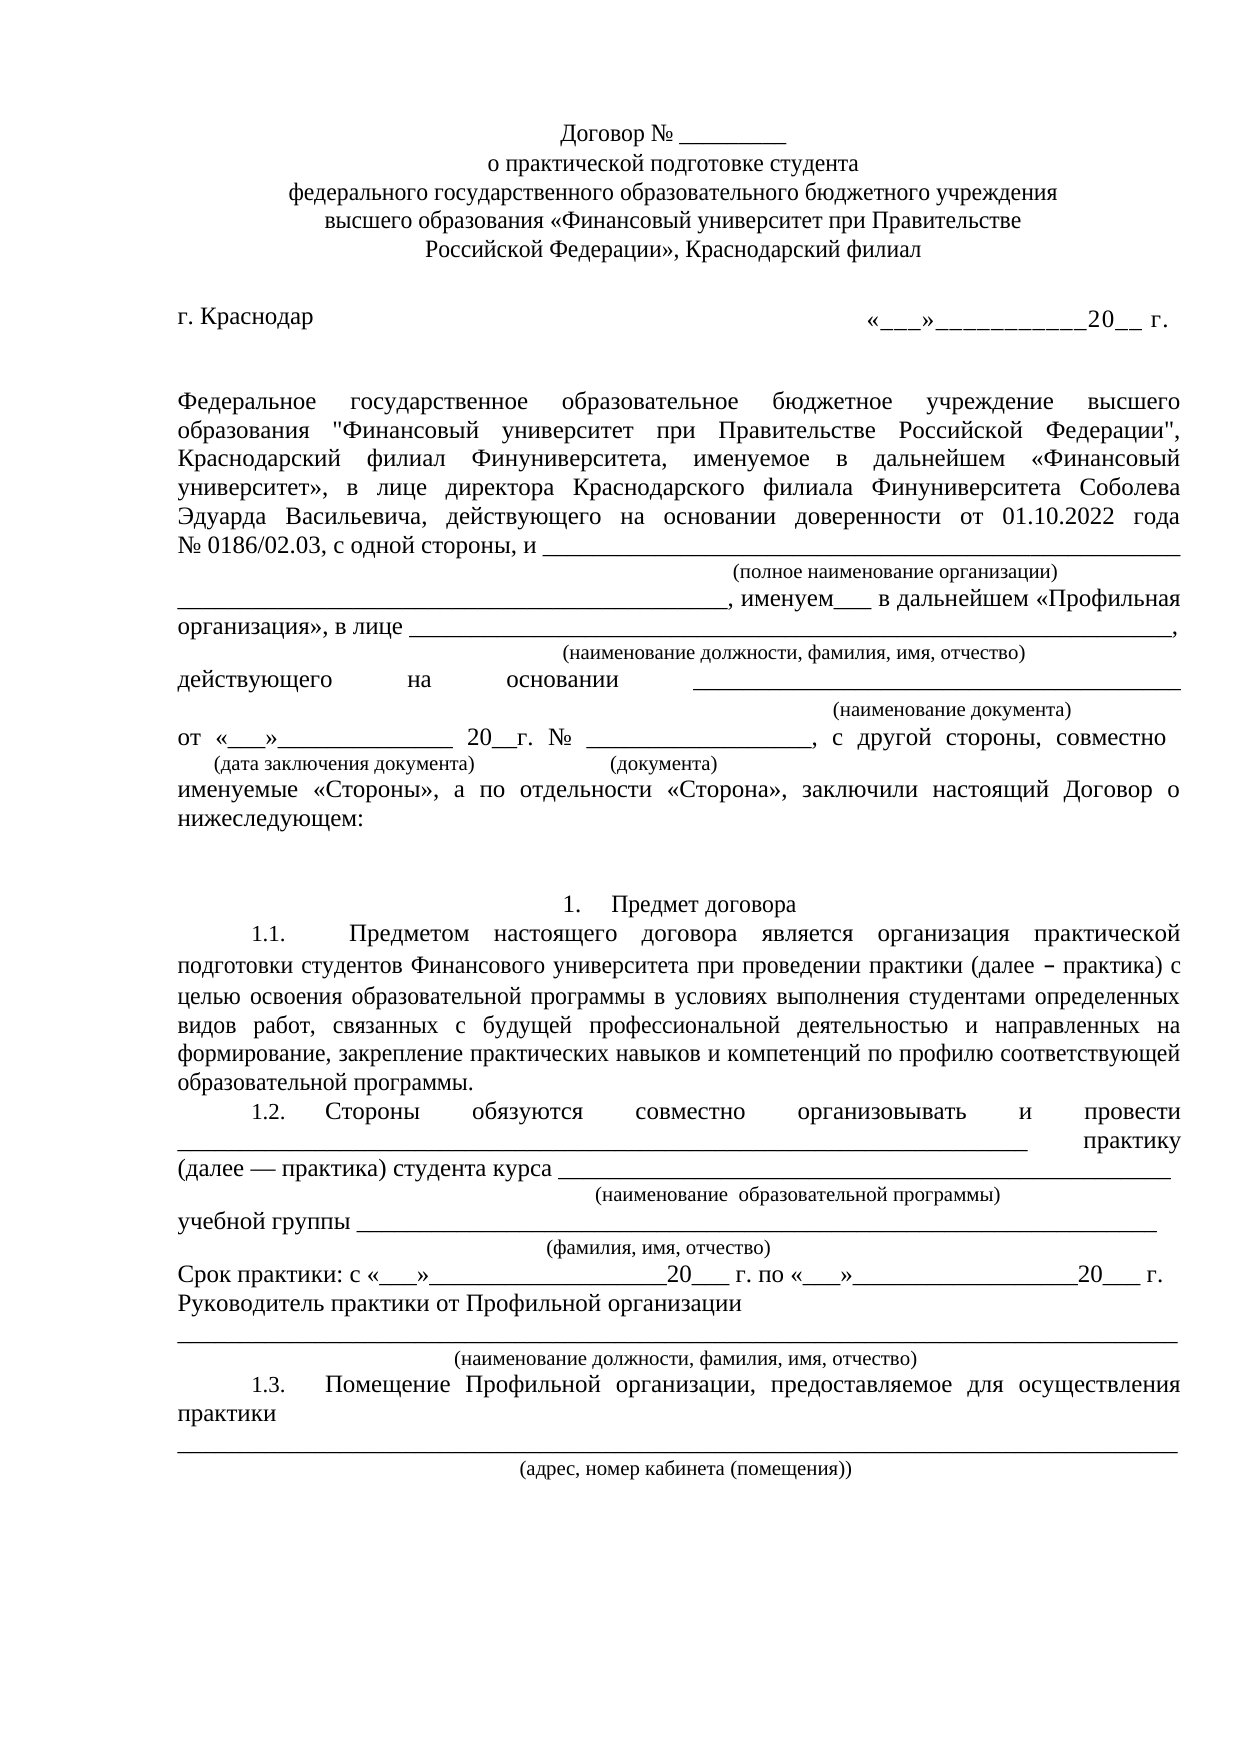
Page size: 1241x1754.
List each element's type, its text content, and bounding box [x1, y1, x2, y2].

text (наименование должности, фамилия, имя, отчество) [177, 640, 1181, 664]
text Срок практики: с «___»___________________20___ г. по «___»__________________20___ г. [177, 1259, 1181, 1288]
text (полное наименование организации) [177, 558, 1181, 583]
text (наименование должности, фамилия, имя, отчество) [190, 1345, 1181, 1369]
text федерального государственного образовательного бюджетного учреждения высшего образования «Финансовый университет при Правительстве Российской Федерации», Краснодарский филиал [283, 177, 1063, 263]
list Помещение Профильной организации, предоставляемое для осуществления практики [177, 1369, 1181, 1427]
text (фамилия, имя, отчество) [365, 1235, 1181, 1259]
text г. Краснодар «___»___________20__ г. [177, 301, 1181, 332]
text Федеральное государственное образовательное бюджетное учреждение высшего образования "Финансовый университет при Правительстве Российской Федерации", Краснодарский филиал Финуниверситета, именуемое в дальнейшем «Финансовый университет», в лице директора Краснодарского филиала Финуниверситета Соболева Эдуарда Васильевича, действующего на основании доверенности от 01.10.2022 года № 0186/02.03, с одной стороны, и ___________________________________________________ [177, 386, 1181, 558]
text ________________________________________________________________________________ [177, 1317, 1181, 1345]
text Договор № _________ [283, 118, 1063, 147]
text Руководитель практики от Профильной организации [177, 1288, 1181, 1317]
text от «___»______________ 20__г. № __________________, с другой стороны, совместно (дата заключения документа) (документа) [177, 722, 1181, 774]
text учебной группы ________________________________________________________________ [177, 1206, 1181, 1235]
text (наименование образовательной программы) [590, 1182, 1181, 1206]
text действующего на основании _______________________________________ (наименование документа) [177, 664, 1181, 722]
subtitle Предмет договора [177, 889, 1181, 918]
text (адрес, номер кабинета (помещения)) [190, 1456, 1181, 1480]
list Предметом настоящего договора является организация практической подготовки студентов Финансового университета при проведении практики (далее – практика) с целью освоения образовательной программы в условиях выполнения студентами определенных видов работ, связанных с будущей профессиональной деятельностью и направленных на формирование, закрепление практических навыков и компетенций по профилю соответствующей образовательной программы. [177, 918, 1181, 1096]
text ________________________________________________________________________________ [177, 1427, 1181, 1456]
text именуемые «Стороны», а по отдельности «Сторона», заключили настоящий Договор о нижеследующем: [177, 774, 1181, 832]
text о практической подготовке студента [283, 148, 1063, 176]
text ____________________________________________, именуем___ в дальнейшем «Профильная организация», в лице _____________________________________________________________, [177, 583, 1181, 640]
list Стороны обязуются совместно организовывать и провести ____________________________________________________________________ практику (далее — практика) студента курса _________________________________________________ [177, 1096, 1181, 1182]
